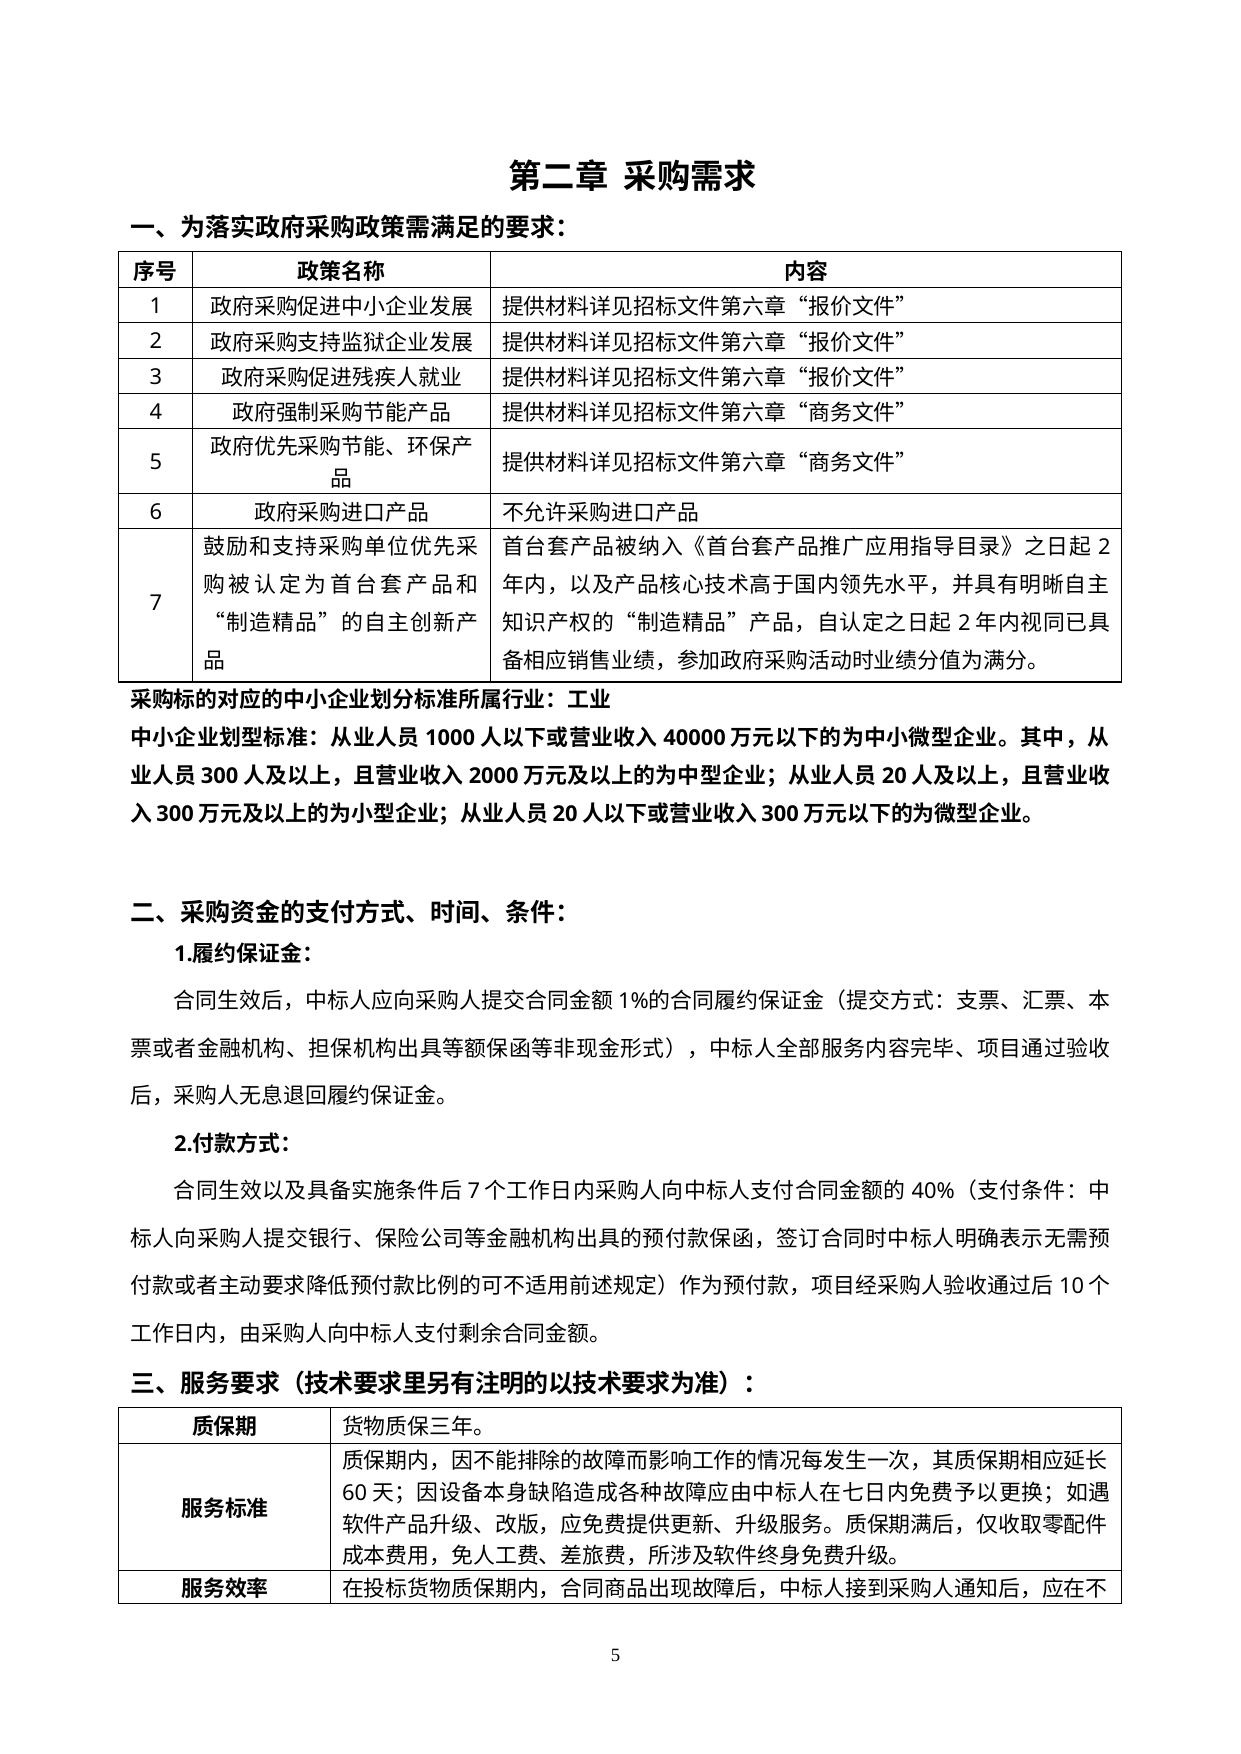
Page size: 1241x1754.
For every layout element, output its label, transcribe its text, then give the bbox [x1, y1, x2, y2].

text 第二章 采购需求 [155, 150, 1110, 198]
table_cell 提供材料详见招标文件第六章“商务文件” [491, 394, 1121, 428]
table_header 质保期 [119, 1408, 330, 1442]
table_cell 提供材料详见招标文件第六章“报价文件” [491, 359, 1121, 393]
table_cell 5 [119, 429, 192, 493]
table_cell 政府采购支持监狱企业发展 [193, 323, 490, 357]
table_cell 1 [119, 288, 192, 322]
table_cell 首台套产品被纳入《首台套产品推广应用指导目录》之日起2年内，以及产品核心技术高于国内领先水平，并具有明晰自主知识产权的“制造精品”产品，自认定之日起2年内视同已具备相应销售业绩，参加政府采购活动时业绩分值为满分。 [491, 529, 1121, 681]
table_cell 不允许采购进口产品 [491, 494, 1121, 528]
table_header 序号 [119, 252, 192, 287]
table_header 货物质保三年。 [331, 1408, 1121, 1442]
table_cell 质保期内，因不能排除的故障而影响工作的情况每发生一次，其质保期相应延长60天；因设备本身缺陷造成各种故障应由中标人在七日内免费予以更换；如遇软件产品升级、改版，应免费提供更新、升级服务。质保期满后，仅收取零配件成本费用，免人工费、差旅费，所涉及软件终身免费升级。 [331, 1444, 1121, 1570]
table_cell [331, 1571, 1121, 1603]
table_cell 政府采购促进中小企业发展 [193, 288, 490, 322]
table_cell 服务效率 [119, 1571, 330, 1603]
text 一、为落实政府采购政策需满足的要求： [130, 208, 1110, 244]
table_cell 政府优先采购节能、环保产品 [193, 429, 490, 493]
text 二、采购资金的支付方式、时间、条件： [130, 892, 1110, 928]
table_cell 提供材料详见招标文件第六章“商务文件” [491, 429, 1121, 493]
table_cell 3 [119, 359, 192, 393]
table_cell 7 [119, 529, 192, 681]
table_cell 提供材料详见招标文件第六章“报价文件” [491, 288, 1121, 322]
table_cell 4 [119, 394, 192, 428]
text 合同生效以及具备实施条件后7个工作日内采购人向中标人支付合同金额的40%（支付条件：中标人向采购人提交银行、保险公司等金融机构出具的预付款保函，签订合同时中标人明确表示无需预付款或者主动要求降低预付款比例的可不适用前述规定）作为预付款，项目经采购人验收通过后10个工作日内，由采购人向中标人支付剩余合同金额。 [130, 1173, 1110, 1348]
table_header 内容 [491, 252, 1121, 287]
text 2.付款方式： [130, 1126, 1110, 1157]
table_cell 6 [119, 494, 192, 528]
text 三、服务要求（技术要求里另有注明的以技术要求为准）： [130, 1363, 1110, 1400]
table_cell 提供材料详见招标文件第六章“报价文件” [491, 323, 1121, 357]
table_header 政策名称 [193, 252, 490, 287]
text 1.履约保证金： [130, 936, 1110, 967]
text 中小企业划型标准：从业人员1000人以下或营业收入40000万元以下的为中小微型企业。其中，从业人员300人及以上，且营业收入2000万元及以上的为中型企业；从业人员20人及以上，且营业收入300万元及以上的为小型企业；从业人员20人以下或营业收入300万元以下的为微型企业。 [130, 720, 1110, 828]
table_cell 服务标准 [119, 1444, 330, 1570]
table_cell 政府采购促进残疾人就业 [193, 359, 490, 393]
table_cell 2 [119, 323, 192, 357]
table_cell 鼓励和支持采购单位优先采购被认定为首台套产品和“制造精品”的自主创新产品 [193, 529, 490, 681]
text 采购标的对应的中小企业划分标准所属行业：工业 [130, 683, 1110, 714]
table_cell 政府强制采购节能产品 [193, 394, 490, 428]
text 合同生效后，中标人应向采购人提交合同金额1%的合同履约保证金（提交方式：支票、汇票、本票或者金融机构、担保机构出具等额保函等非现金形式），中标人全部服务内容完毕、项目通过验收后，采购人无息退回履约保证金。 [130, 983, 1110, 1110]
table_cell 政府采购进口产品 [193, 494, 490, 528]
